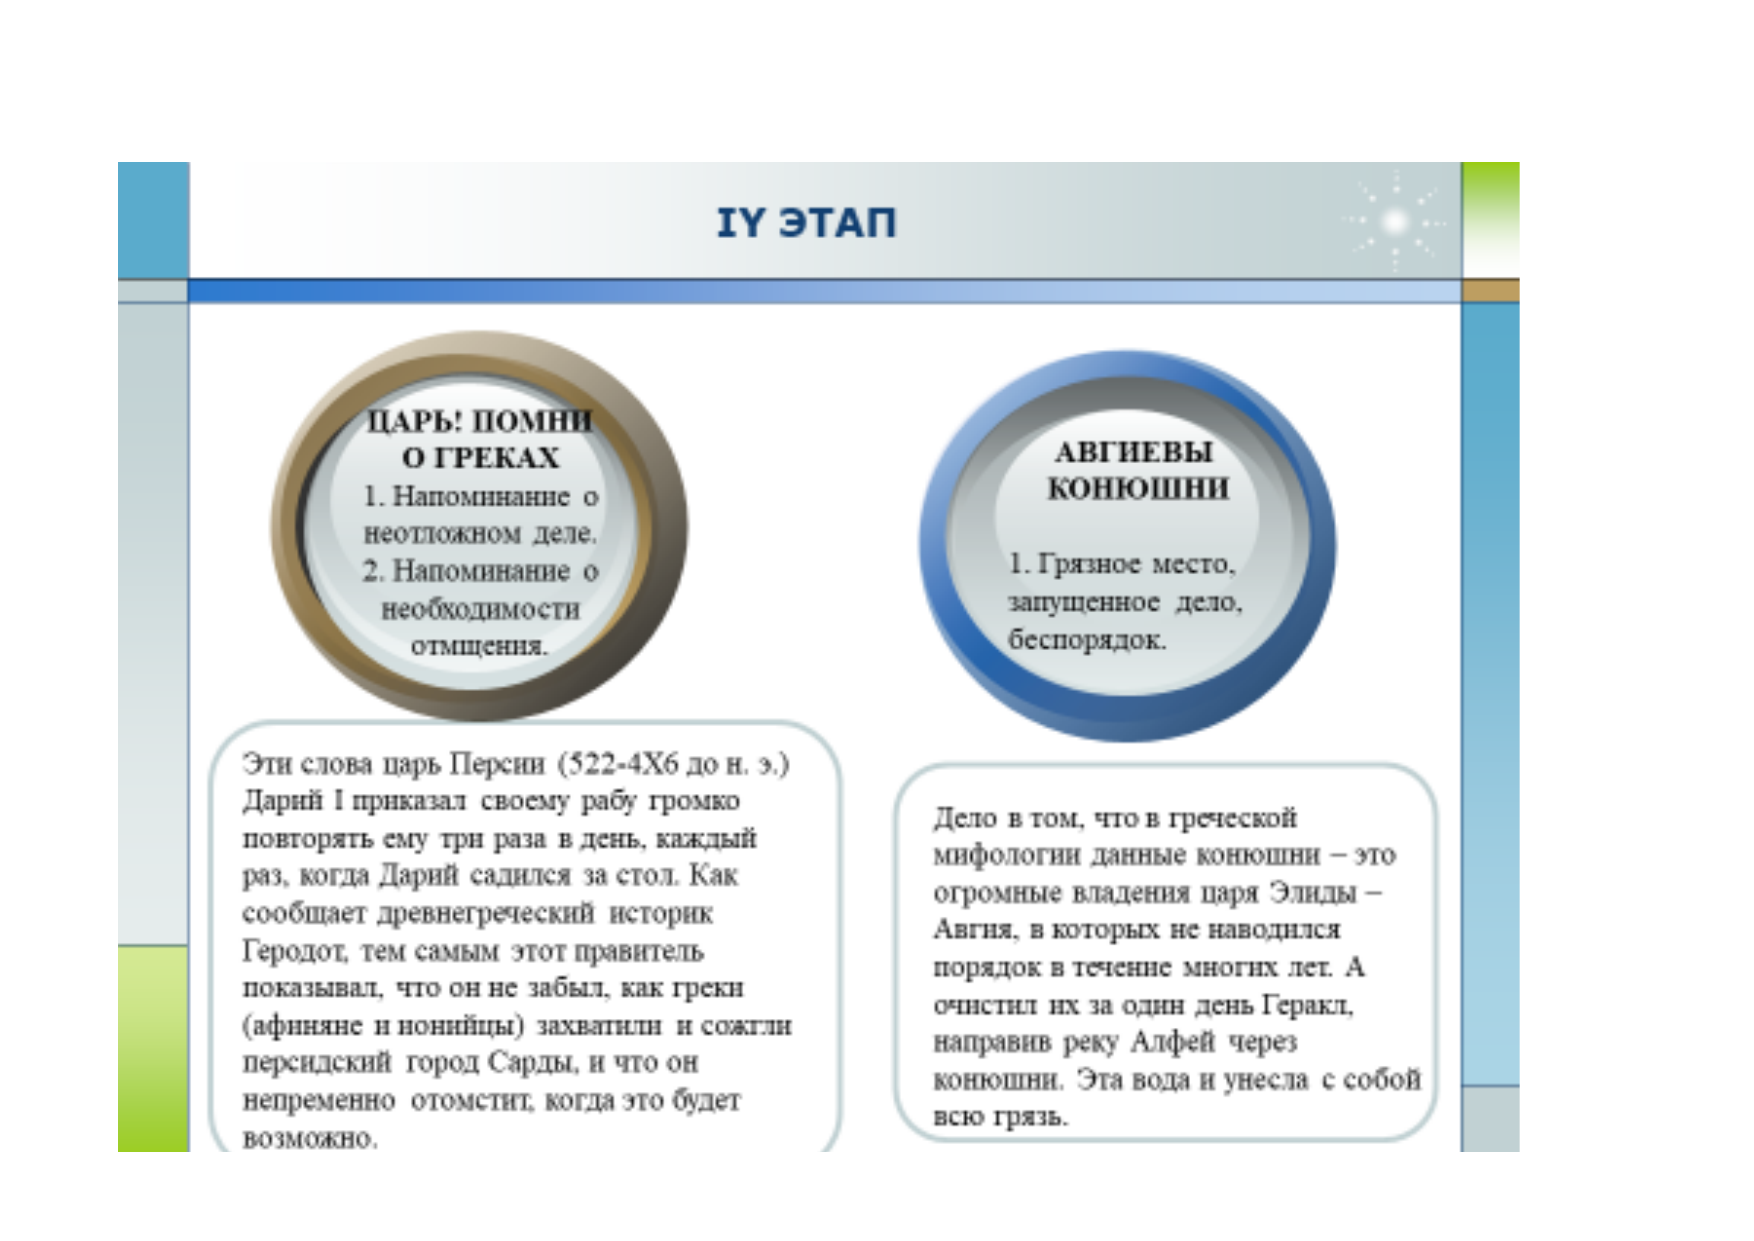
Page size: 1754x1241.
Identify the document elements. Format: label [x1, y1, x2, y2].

picture [118, 162, 1520, 1152]
